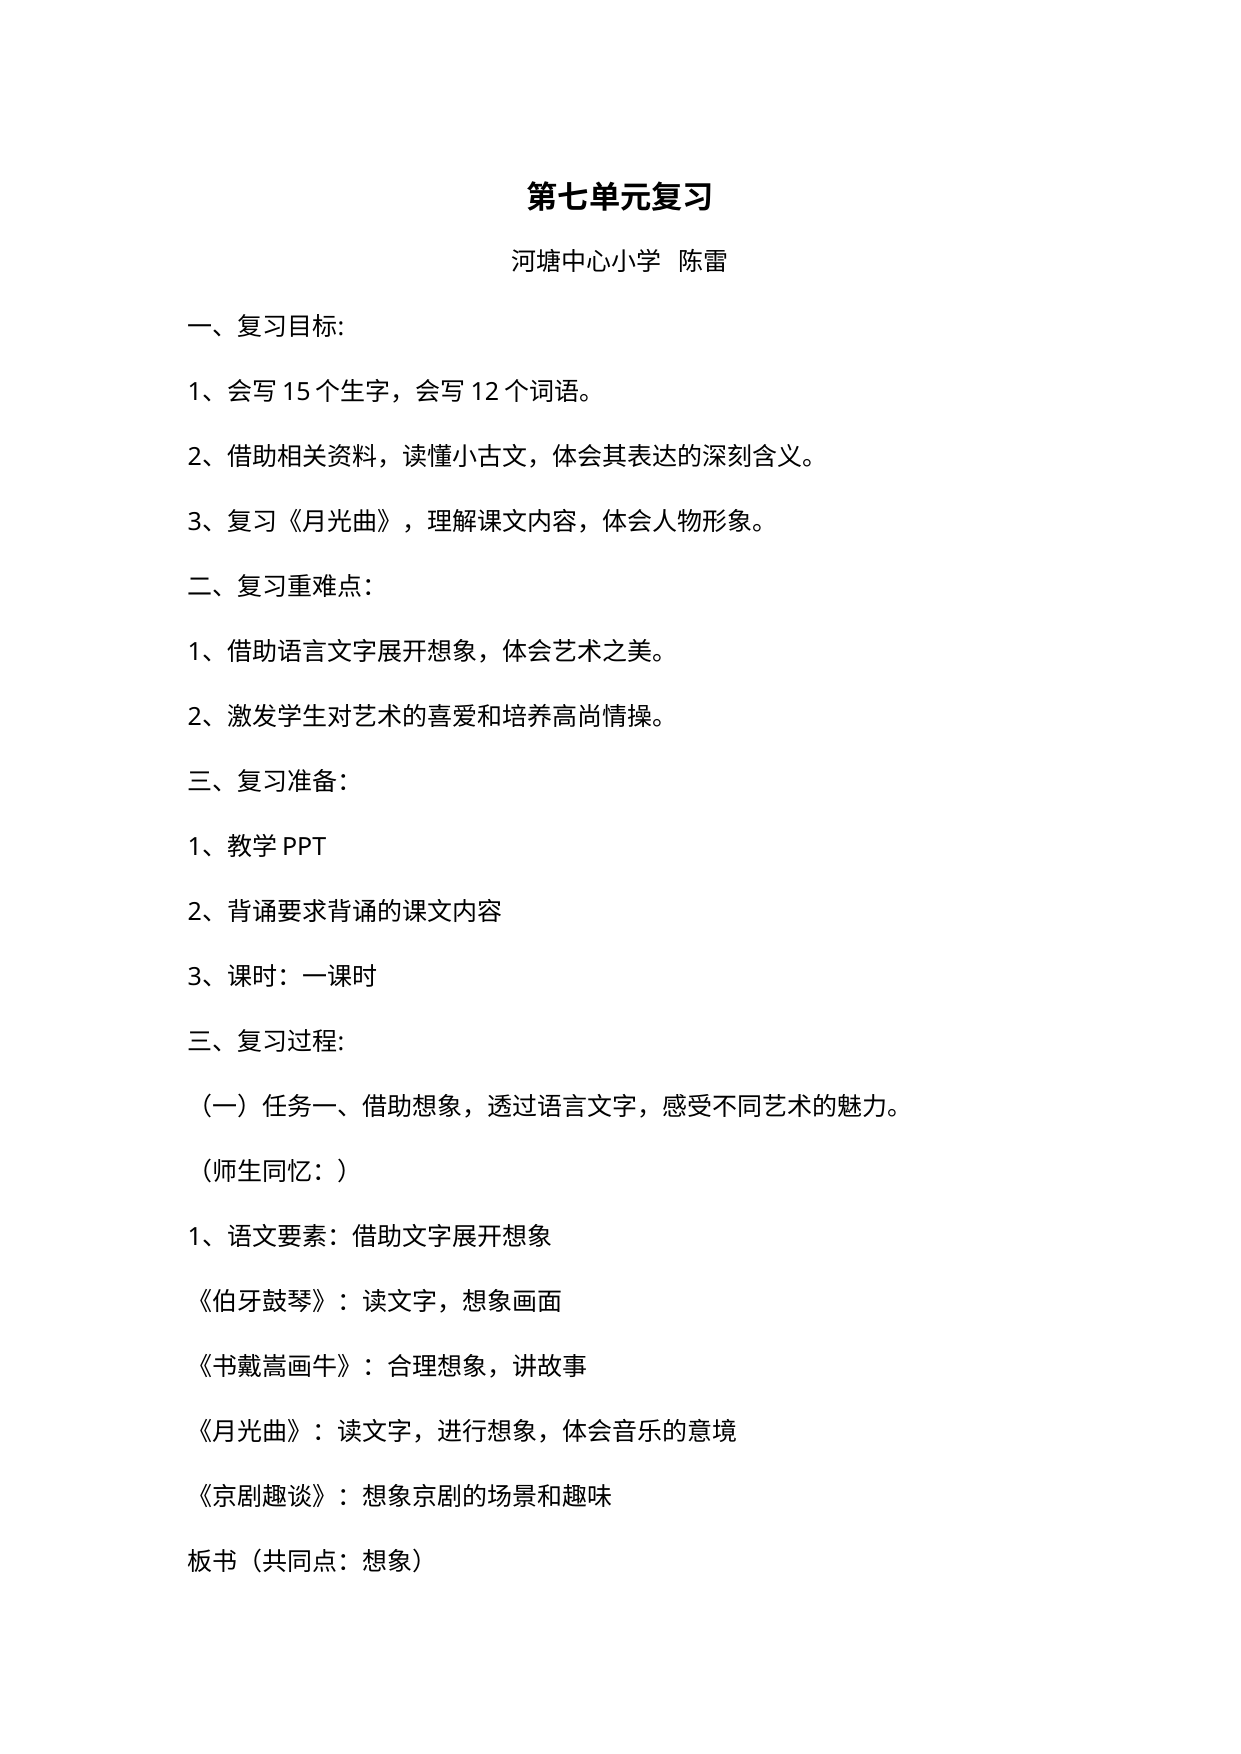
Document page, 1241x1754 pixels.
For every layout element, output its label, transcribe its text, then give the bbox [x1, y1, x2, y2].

text 一、复习目标: [187, 292, 1053, 357]
text 3、复习《月光曲》，理解课文内容，体会人物形象。 [187, 487, 1053, 552]
text 《月光曲》：读文字，进行想象，体会音乐的意境 [187, 1397, 1053, 1462]
text 3、课时：一课时 [187, 942, 1053, 1007]
text 三、复习过程: [187, 1007, 1053, 1072]
text （师生同忆：） [187, 1137, 1053, 1202]
text 板书（共同点：想象） [187, 1527, 1053, 1592]
text 《京剧趣谈》：想象京剧的场景和趣味 [187, 1462, 1053, 1527]
text 1、借助语言文字展开想象，体会艺术之美。 [187, 617, 1053, 682]
text 二、复习重难点： [187, 552, 1053, 617]
text 1、语文要素：借助文字展开想象 [187, 1202, 1053, 1267]
text 《书戴嵩画牛》：合理想象，讲故事 [187, 1332, 1053, 1397]
text 三、复习准备： [187, 747, 1053, 812]
text 河塘中心小学 陈雷 [187, 227, 1053, 292]
text 2、背诵要求背诵的课文内容 [187, 877, 1053, 942]
text 第七单元复习 [187, 162, 1053, 227]
text 《伯牙鼓琴》：读文字，想象画面 [187, 1267, 1053, 1332]
text （一）任务一、借助想象，透过语言文字，感受不同艺术的魅力。 [187, 1072, 1053, 1137]
text 2、借助相关资料，读懂小古文，体会其表达的深刻含义。 [187, 422, 1053, 487]
text 1、会写15个生字，会写12个词语。 [187, 357, 1053, 422]
text 2、激发学生对艺术的喜爱和培养高尚情操。 [187, 682, 1053, 747]
text 1、教学PPT [187, 812, 1053, 877]
